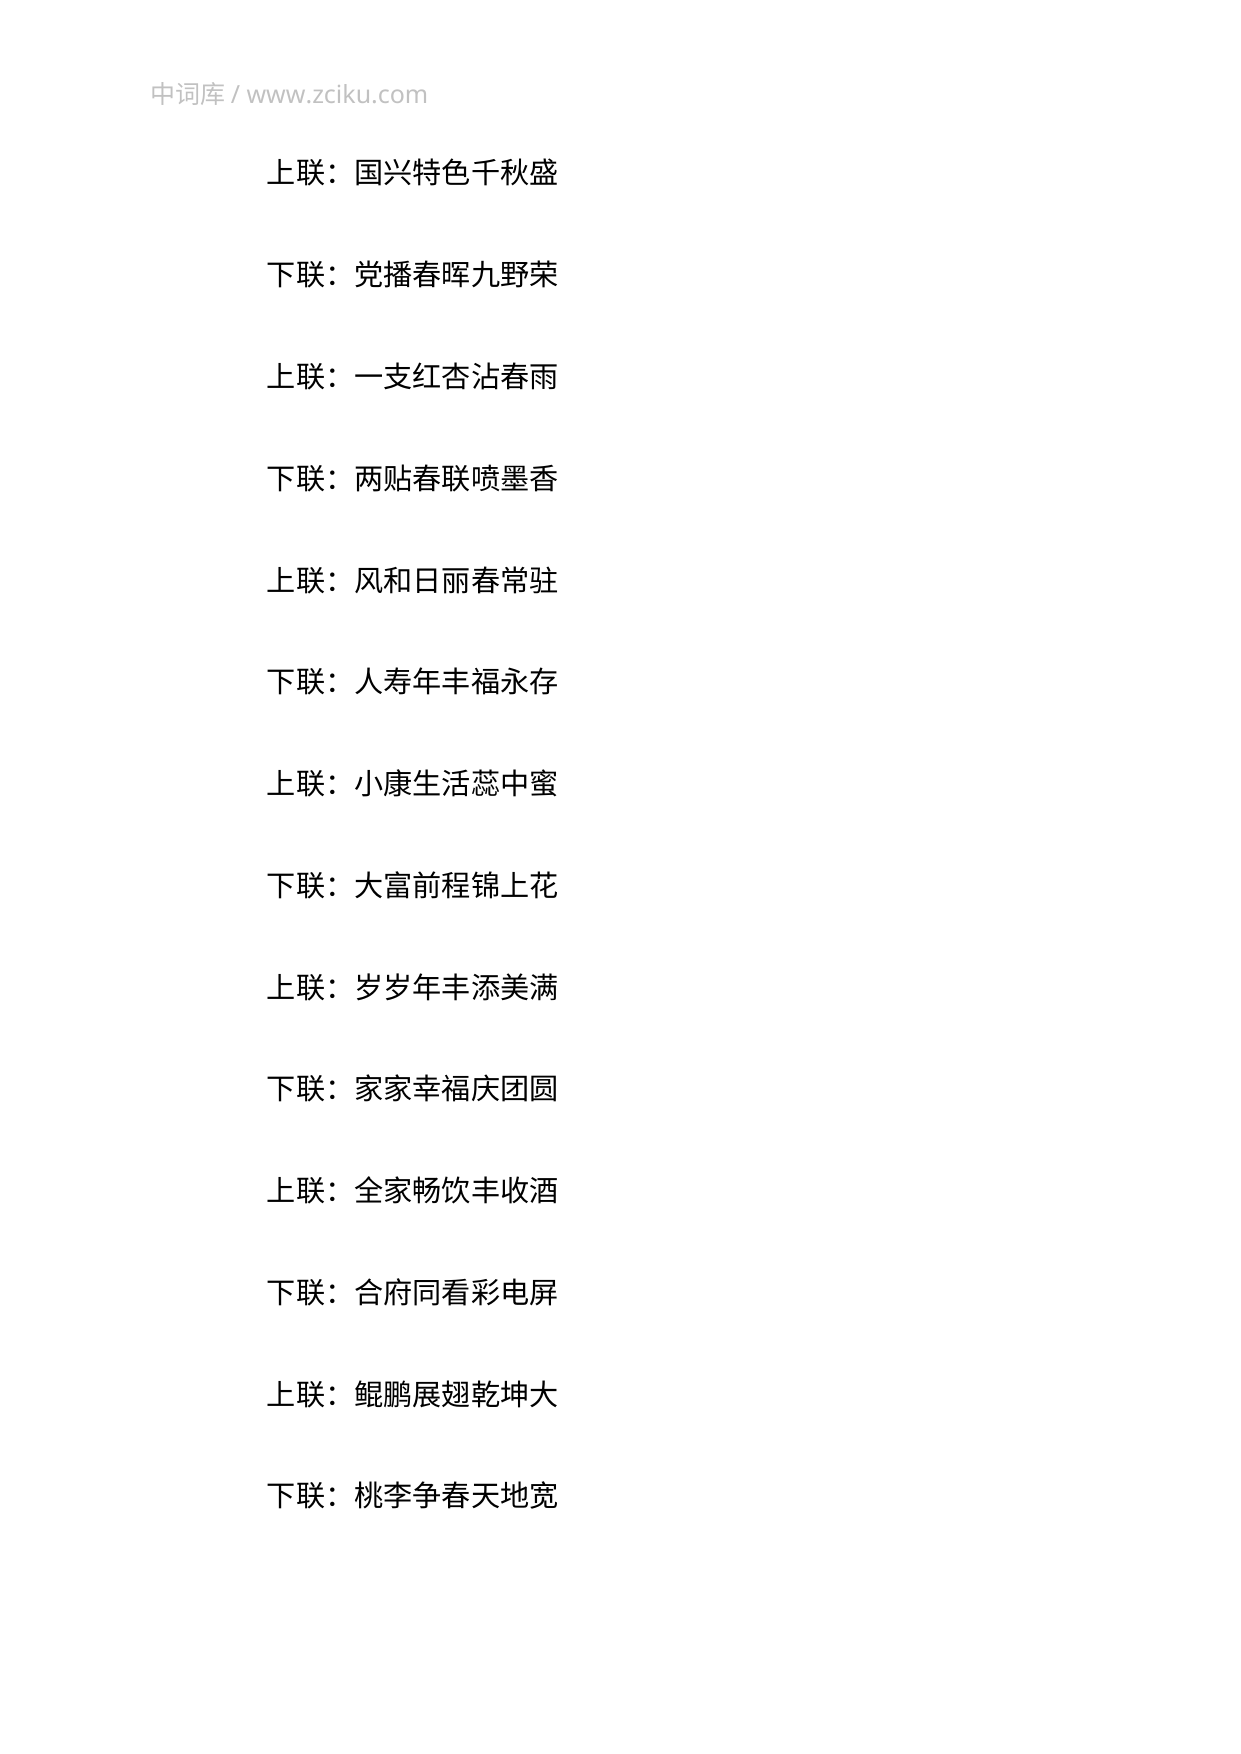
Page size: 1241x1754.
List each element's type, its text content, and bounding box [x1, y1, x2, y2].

text 上联：一支红杏沾春雨 [150, 353, 1090, 396]
text 上联：小康生活蕊中蜜 [150, 761, 1090, 803]
text 上联：岁岁年丰添美满 [150, 964, 1090, 1006]
text 下联：两贴春联喷墨香 [150, 455, 1090, 498]
text 上联：全家畅饮丰收酒 [150, 1168, 1090, 1210]
text 上联：国兴特色千秋盛 [150, 150, 1090, 192]
text 下联：家家幸福庆团圆 [150, 1066, 1090, 1108]
text 上联：鲲鹏展翅乾坤大 [150, 1371, 1090, 1413]
text 下联：大富前程锦上花 [150, 862, 1090, 905]
text 下联：党播春晖九野荣 [150, 252, 1090, 294]
text 下联：人寿年丰福永存 [150, 659, 1090, 701]
text 下联：合府同看彩电屏 [150, 1269, 1090, 1312]
text 下联：桃李争春天地宽 [150, 1473, 1090, 1515]
text 上联：风和日丽春常驻 [150, 557, 1090, 599]
